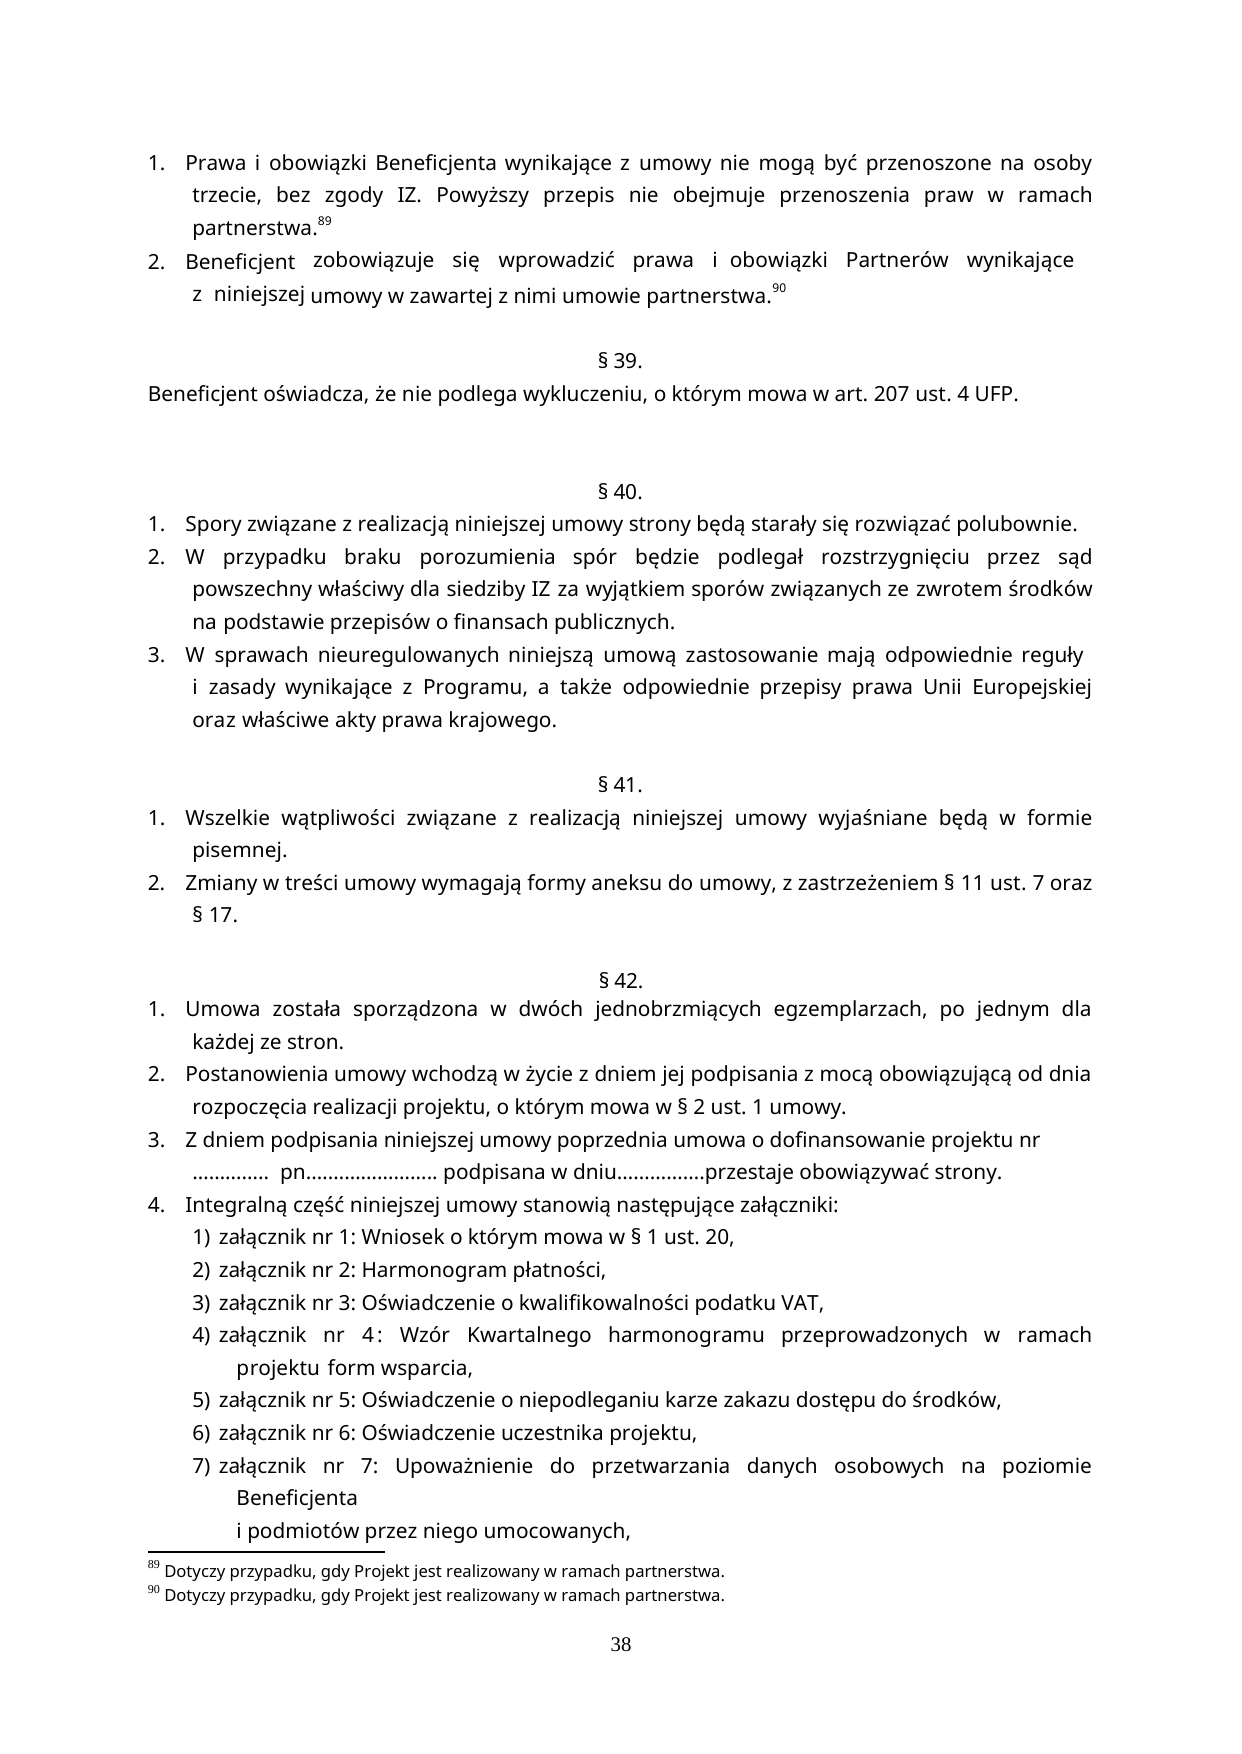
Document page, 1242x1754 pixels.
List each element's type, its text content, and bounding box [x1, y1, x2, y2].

text § 42. [148, 966, 1094, 994]
list Postanowienia umowy wchodzą w życie z dniem jej podpisania z mocą obowiązującą od dnia rozpoczęcia realizacji projektu, o którym mowa w § 2 ust. 1 umowy. [148, 1059, 1093, 1121]
list Beneficjent zobowiązuje się wprowadzić prawa i obowiązki Partnerów wynikające z niniejszej umowy w zawartej z nimi umowie partnerstwa. [148, 245, 1093, 309]
text § 41. [148, 770, 1093, 799]
list Wszelkie wątpliwości związane z realizacją niniejszej umowy wyjaśniane będą w formie pisemnej. [148, 803, 1093, 864]
list W przypadku braku porozumienia spór będzie podlegał rozstrzygnięciu przez sąd powszechny właściwy dla siedziby IZ za wyjątkiem sporów związanych ze zwrotem środków na podstawie przepisów o finansach publicznych. [148, 542, 1093, 636]
list Spory związane z realizacją niniejszej umowy strony będą starały się rozwiązać polubownie. [148, 509, 1093, 538]
list załącznik nr 3: Oświadczenie o kwalifikowalności podatku VAT, [192, 1288, 1093, 1316]
list załącznik nr 5: Oświadczenie o niepodleganiu karze zakazu dostępu do środków, [192, 1386, 1093, 1414]
text § 40. [148, 477, 1093, 505]
list załącznik nr 1: Wniosek o którym mowa w § 1 ust. 20, [192, 1222, 1093, 1251]
list Integralną część niniejszej umowy stanowią następujące załączniki: [148, 1190, 1093, 1218]
list Zmiany w treści umowy wymagają formy aneksu do umowy, z zastrzeżeniem § 11 ust. 7 oraz § 17. [148, 868, 1093, 929]
text § 39. [148, 346, 1093, 375]
list Prawa i obowiązki Beneficjenta wynikające z umowy nie mogą być przenoszone na osoby trzecie, bez zgody IZ. Powyższy przepis nie obejmuje przenoszenia praw w ramach partnerstwa. [148, 148, 1093, 241]
list W sprawach nieuregulowanych niniejszą umową zastosowanie mają odpowiednie reguły i zasady wynikające z Programu, a także odpowiednie przepisy prawa Unii Europejskiej oraz właściwe akty prawa krajowego. [148, 640, 1093, 733]
text Beneficjent oświadcza, że nie podlega wykluczeniu, o którym mowa w art. 207 ust. 4 UFP. [148, 379, 1093, 407]
list załącznik nr 4: Wzór Kwartalnego harmonogramu przeprowadzonych w ramach projektu form wsparcia, [192, 1320, 1093, 1381]
list załącznik nr 6: Oświadczenie uczestnika projektu, [192, 1418, 1093, 1447]
list załącznik nr 2: Harmonogram płatności, [192, 1255, 1093, 1283]
list Z dniem podpisania niniejszej umowy poprzednia umowa o dofinansowanie projektu nr ………….. pn.………………….. podpisana w dniu…………….przestaje obowiązywać strony. [148, 1125, 1094, 1186]
list Umowa została sporządzona w dwóch jednobrzmiących egzemplarzach, po jednym dla każdej ze stron. [148, 994, 1093, 1055]
list załącznik nr 7: Upoważnienie do przetwarzania danych osobowych na poziomie Beneficjenta i podmiotów przez niego umocowanych, [192, 1451, 1093, 1544]
